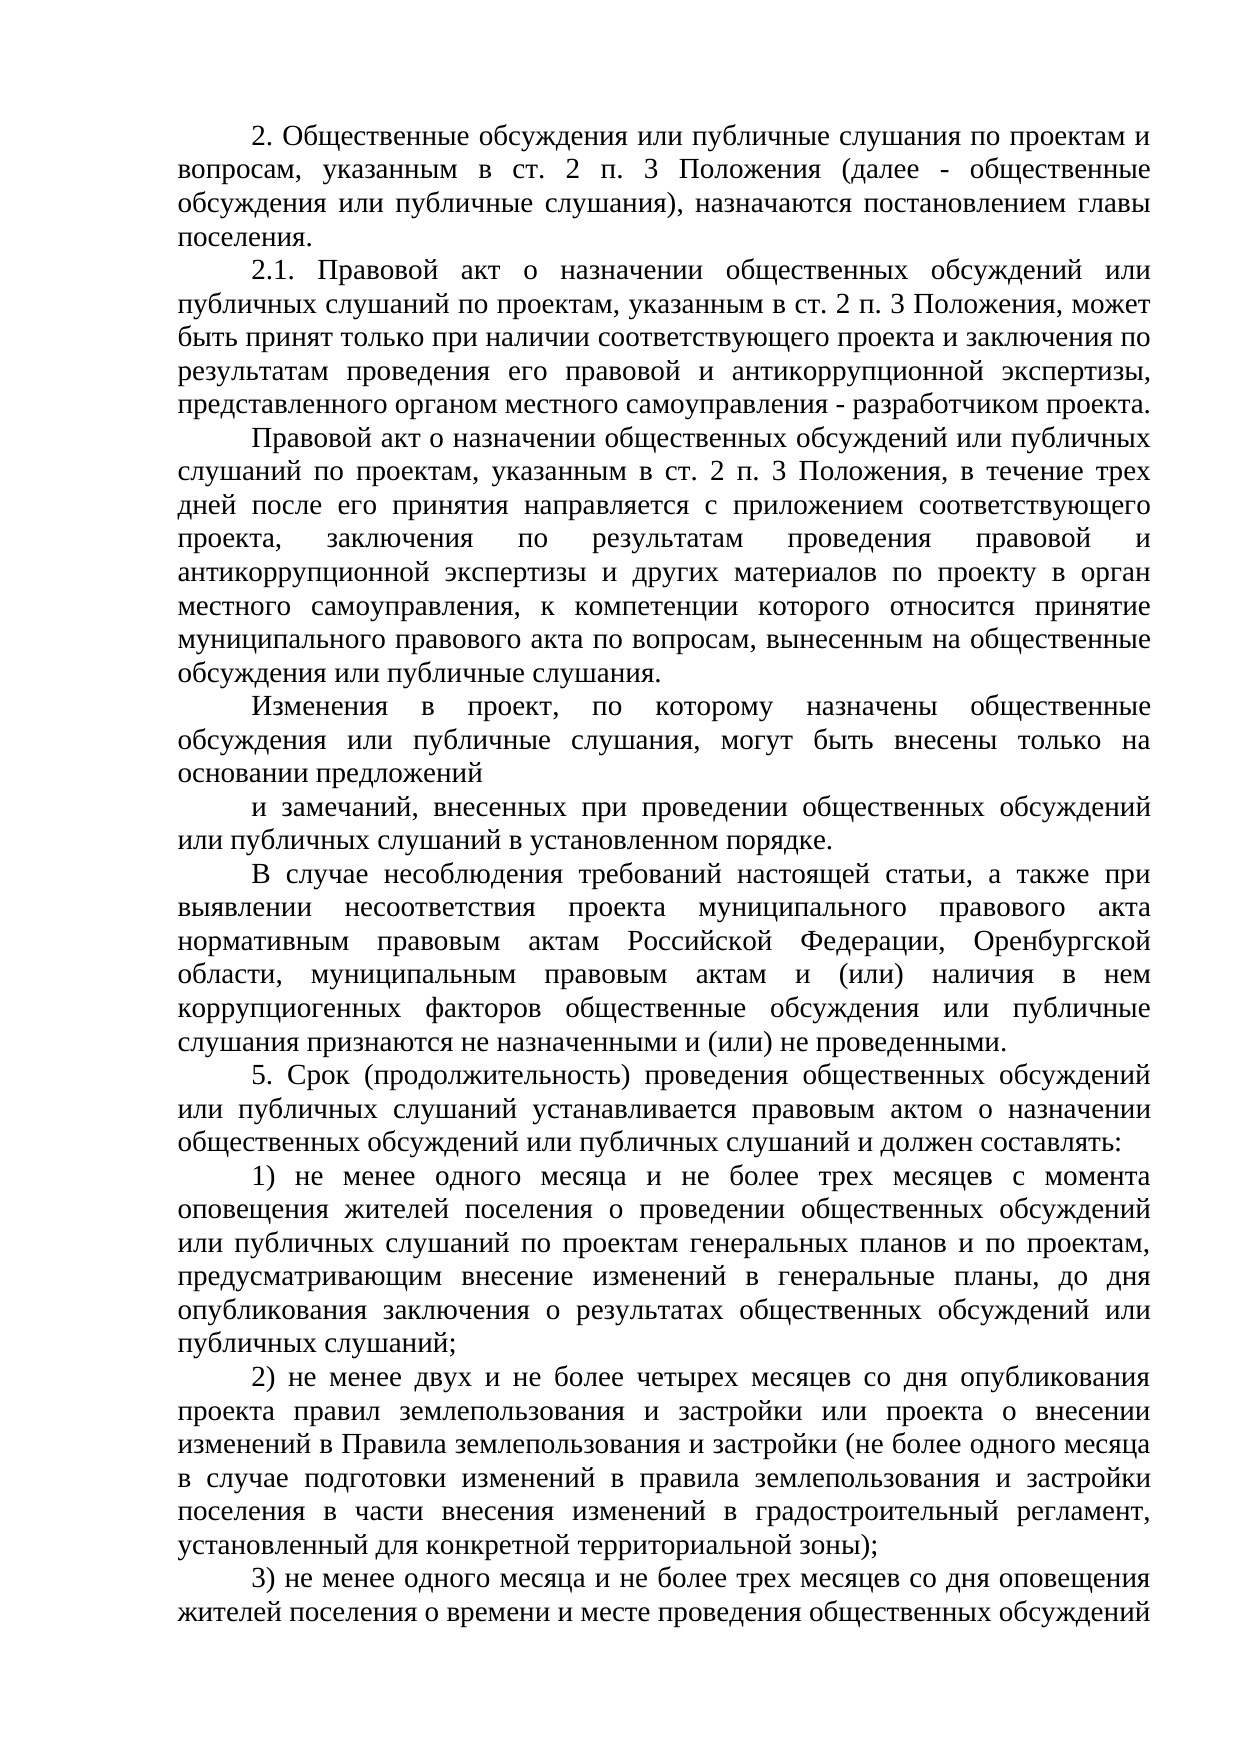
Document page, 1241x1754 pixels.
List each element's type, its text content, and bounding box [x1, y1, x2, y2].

text 2) не менее двух и не более четырех месяцев со дня опубликования проекта правил землепользования и застройки или проекта о внесении изменений в Правила землепользования и застройки (не более одного месяца в случае подготовки изменений в правила землепользования и застройки поселения в части внесения изменений в градостроительный регламент, установленный для конкретной территориальной зоны); [177, 1359, 1152, 1560]
text 3) не менее одного месяца и не более трех месяцев со дня оповещения жителей поселения о времени и месте проведения общественных обсуждений [177, 1560, 1152, 1627]
text 1) не менее одного месяца и не более трех месяцев с момента оповещения жителей поселения о проведении общественных обсуждений или публичных слушаний по проектам генеральных планов и по проектам, предусматривающим внесение изменений в генеральные планы, до дня опубликования заключения о результатах общественных обсуждений или публичных слушаний; [177, 1158, 1152, 1359]
text и замечаний, внесенных при проведении общественных обсуждений или публичных слушаний в установленном порядке. [177, 789, 1152, 856]
text 5. Срок (продолжительность) проведения общественных обсуждений или публичных слушаний устанавливается правовым актом о назначении общественных обсуждений или публичных слушаний и должен составлять: [177, 1057, 1152, 1158]
text В случае несоблюдения требований настоящей статьи, а также при выявлении несоответствия проекта муниципального правового акта нормативным правовым актам Российской Федерации, Оренбургской области, муниципальным правовым актам и (или) наличия в нем коррупциогенных факторов общественные обсуждения или публичные слушания признаются не назначенными и (или) не проведенными. [177, 856, 1152, 1057]
text 2.1. Правовой акт о назначении общественных обсуждений или публичных слушаний по проектам, указанным в ст. 2 п. 3 Положения, может быть принят только при наличии соответствующего проекта и заключения по результатам проведения его правовой и антикоррупционной экспертизы, представленного органом местного самоуправления - разработчиком проекта. [177, 252, 1152, 420]
text Правовой акт о назначении общественных обсуждений или публичных слушаний по проектам, указанным в ст. 2 п. 3 Положения, в течение трех дней после его принятия направляется с приложением соответствующего проекта, заключения по результатам проведения правовой и антикоррупционной экспертизы и других материалов по проекту в орган местного самоуправления, к компетенции которого относится принятие муниципального правового акта по вопросам, вынесенным на общественные обсуждения или публичные слушания. [177, 420, 1152, 688]
text Изменения в проект, по которому назначены общественные обсуждения или публичные слушания, могут быть внесены только на основании предложений [177, 688, 1152, 789]
text 2. Общественные обсуждения или публичные слушания по проектам и вопросам, указанным в ст. 2 п. 3 Положения (далее - общественные обсуждения или публичные слушания), назначаются постановлением главы поселения. [177, 118, 1152, 252]
